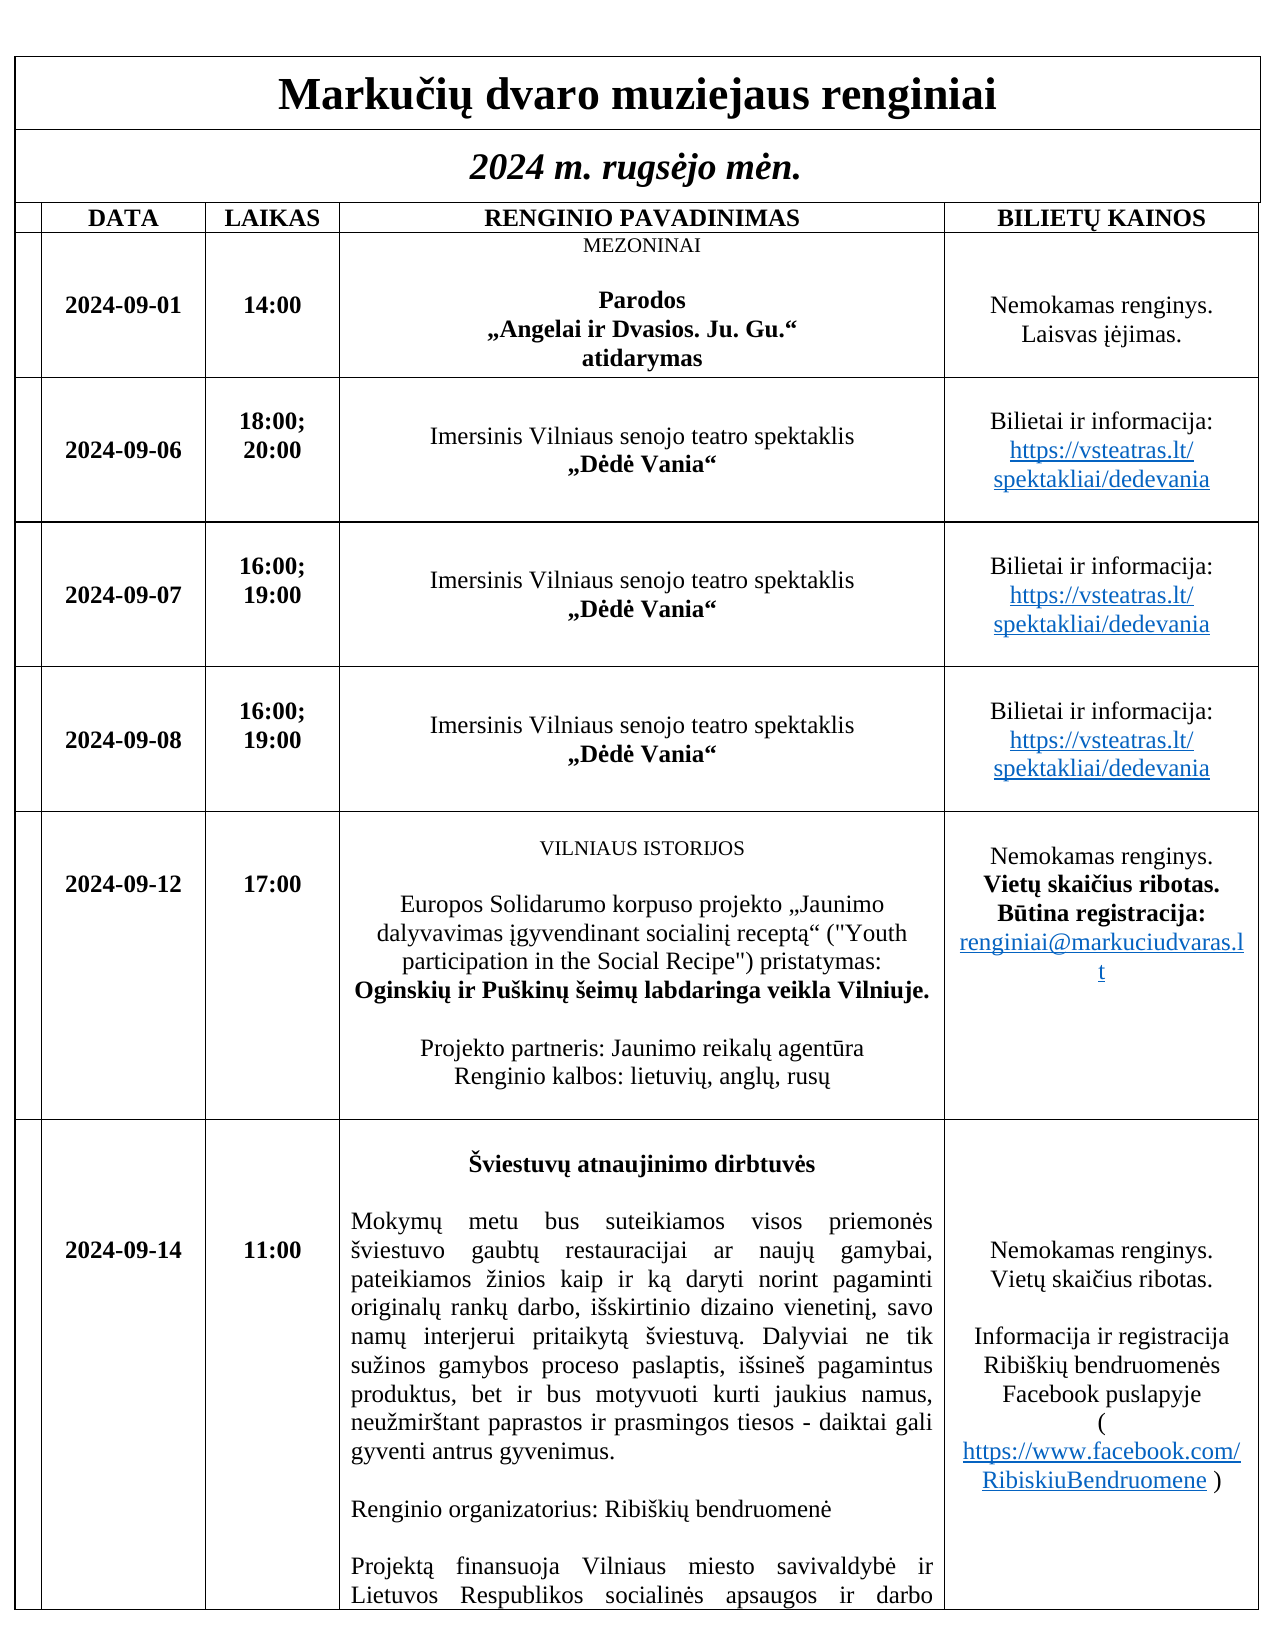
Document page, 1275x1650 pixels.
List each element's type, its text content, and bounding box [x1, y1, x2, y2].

table_cell 18:00; 20:00 [206, 378, 339, 521]
table_cell 2024-09-07 [42, 523, 205, 666]
table_cell 16:00; 19:00 [206, 667, 339, 811]
table_cell 2024-09-06 [42, 378, 205, 521]
table_cell Bilietai ir informacija: https://vsteatras.lt/spektakliai/dedevania [945, 523, 1258, 666]
table_cell Imersinis Vilniaus senojo teatro spektaklis „Dėdė Vania“ [340, 667, 944, 811]
table_cell 2024-09-01 [42, 233, 205, 377]
table_cell 2024-09-12 [42, 812, 205, 1119]
table_cell 17:00 [206, 812, 339, 1119]
table_cell [16, 523, 41, 666]
table_cell [16, 1120, 41, 1609]
table_header Markučių dvaro muziejaus renginiai [16, 57, 1260, 128]
table_cell VILNIAUS ISTORIJOS Europos Solidarumo korpuso projekto „Jaunimo dalyvavimas įgyvendinant socialinį receptą“ ("Youth participation in the Social Recipe") pristatymas: Oginskių ir Puškinų šeimų labdaringa veikla Vilniuje. Projekto partneris: Jaunimo reikalų agentūra Renginio kalbos: lietuvių, anglų, rusų [340, 812, 944, 1119]
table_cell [945, 1120, 1258, 1609]
table_cell 14:00 [206, 233, 339, 377]
table_cell Bilietai ir informacija: https://vsteatras.lt/spektakliai/dedevania [945, 378, 1258, 521]
table_cell BILIETŲ KAINOS [945, 203, 1258, 232]
table_cell Bilietai ir informacija: https://vsteatras.lt/spektakliai/dedevania [945, 667, 1258, 811]
table_cell Nemokamas renginys. Laisvas įėjimas. [945, 233, 1258, 377]
table_cell DATA [42, 203, 205, 232]
table_cell [16, 203, 41, 232]
table_cell [16, 812, 41, 1119]
table_cell [16, 233, 41, 377]
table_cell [340, 1120, 944, 1609]
table_cell MEZONINAI Parodos „Angelai ir Dvasios. Ju. Gu.“ atidarymas [340, 233, 944, 377]
table_cell 11:00 [206, 1120, 339, 1609]
table_cell 16:00; 19:00 [206, 523, 339, 666]
table_cell Imersinis Vilniaus senojo teatro spektaklis „Dėdė Vania“ [340, 378, 944, 521]
table_cell 2024-09-08 [42, 667, 205, 811]
table_cell LAIKAS [206, 203, 339, 232]
table_cell Imersinis Vilniaus senojo teatro spektaklis „Dėdė Vania“ [340, 523, 944, 666]
table_cell 2024-09-14 [42, 1120, 205, 1609]
table_cell [16, 378, 41, 521]
table_cell Nemokamas renginys. Vietų skaičius ribotas. Būtina registracija: renginiai@markuciudvaras.lt [945, 812, 1258, 1119]
table_cell RENGINIO PAVADINIMAS [340, 203, 944, 232]
table_cell [16, 667, 41, 811]
table_cell 2024 m. rugsėjo mėn. [16, 130, 1260, 202]
